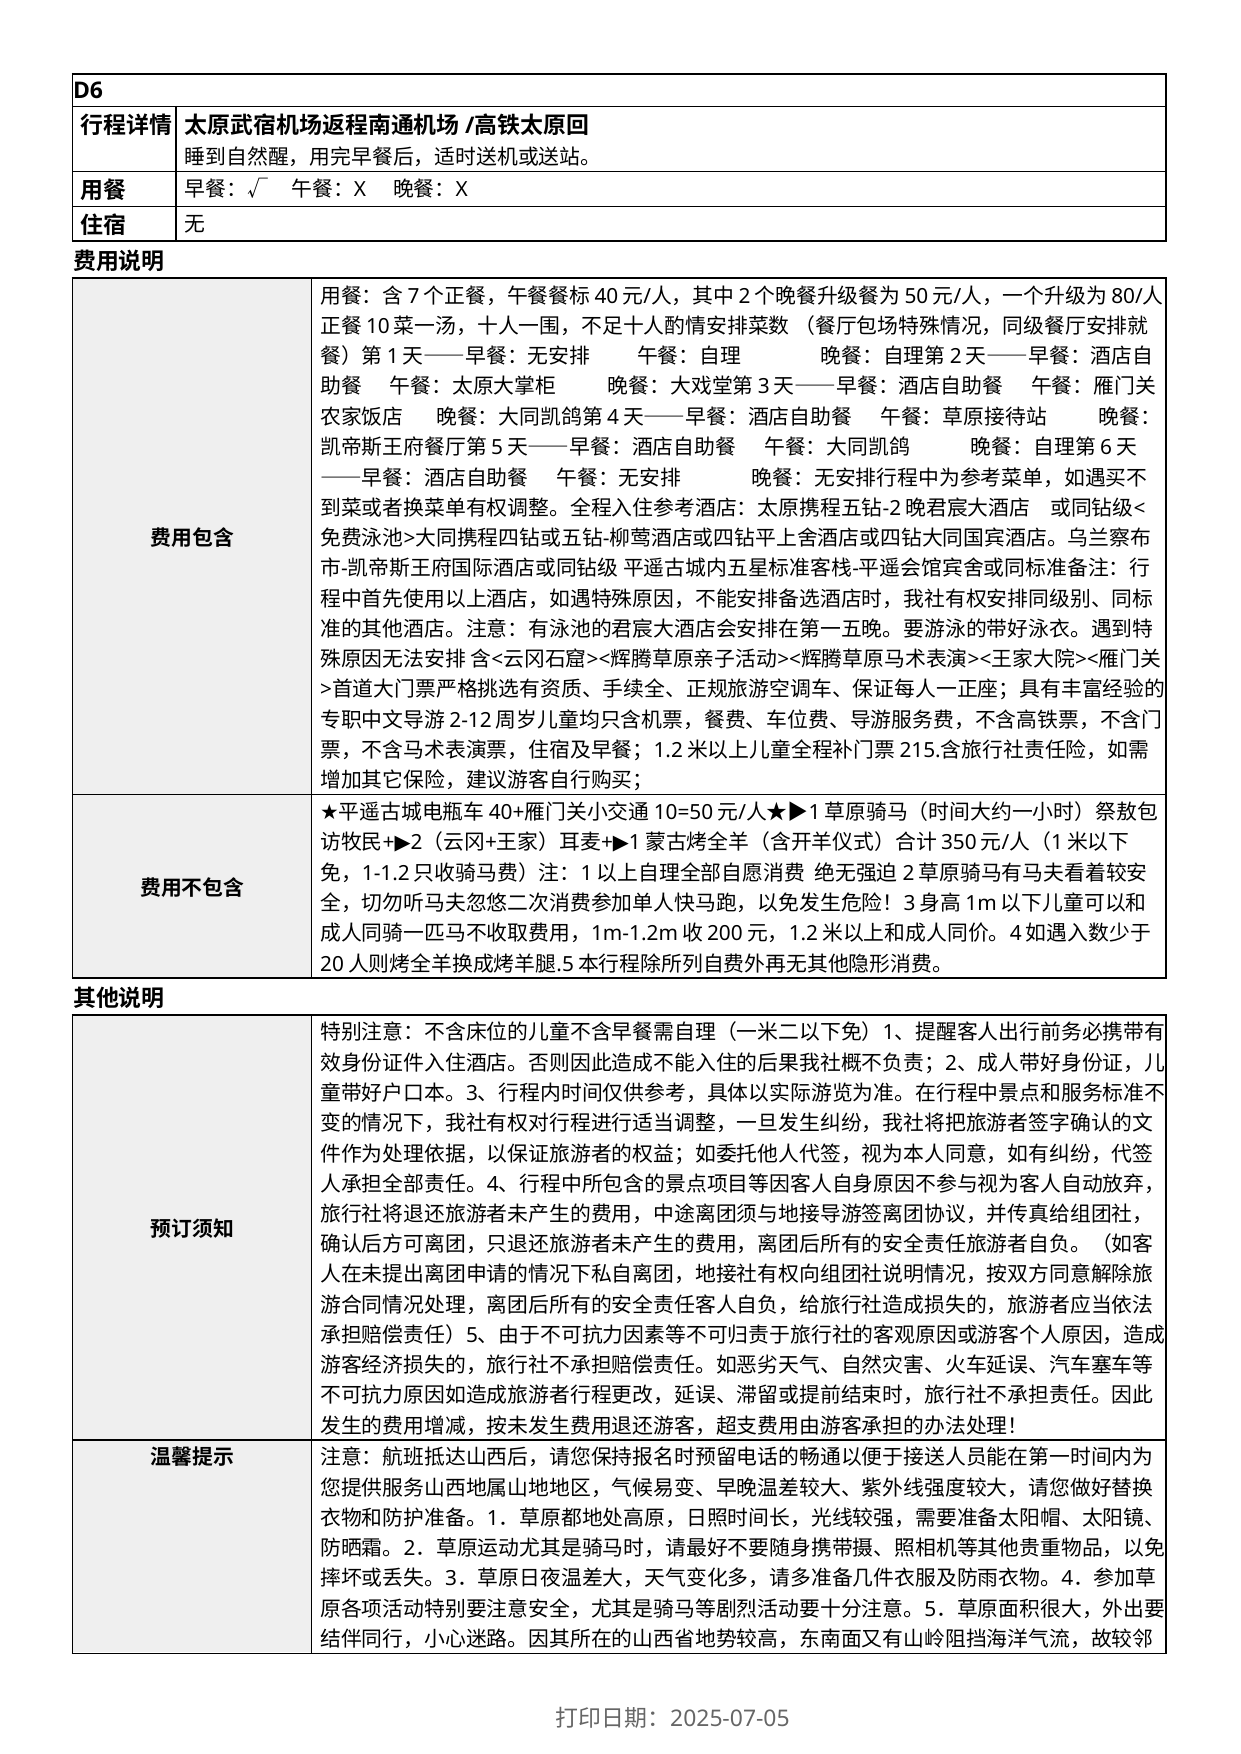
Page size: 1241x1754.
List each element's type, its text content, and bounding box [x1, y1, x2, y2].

text 费用说明 [73, 243, 1167, 276]
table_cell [312, 1441, 1165, 1652]
table_cell 早餐：√ 午餐：X 晚餐：X [177, 172, 1165, 206]
table_cell 用餐 [73, 172, 175, 206]
table_header 特别注意：不含床位的儿童不含早餐需自理（一米二以下免） [312, 1016, 1165, 1439]
table_cell ★平遥古城电瓶车40+雁门关小交通10=50元/人 [312, 795, 1165, 977]
table_cell 住宿 [73, 207, 175, 240]
table_header 预订须知 [73, 1016, 311, 1439]
table_cell 行程详情 [73, 107, 175, 171]
table_cell 费用不包含 [73, 795, 311, 977]
table_cell D6 [73, 75, 1165, 106]
table_header 用餐：含7个正餐，午餐餐标40元/人，其中2个晚餐升级餐为50元/人，一个升级为80/人 [312, 279, 1165, 794]
table_cell 无 [177, 207, 1165, 240]
table_header 费用包含 [73, 279, 311, 794]
table_cell 温馨提示 [73, 1441, 311, 1652]
table_cell 太原武宿机场返程南通机场 /高铁太原回 睡到自然醒，用完早餐后，适时送机或送站。 [177, 107, 1165, 171]
text 其他说明 [73, 980, 1167, 1013]
